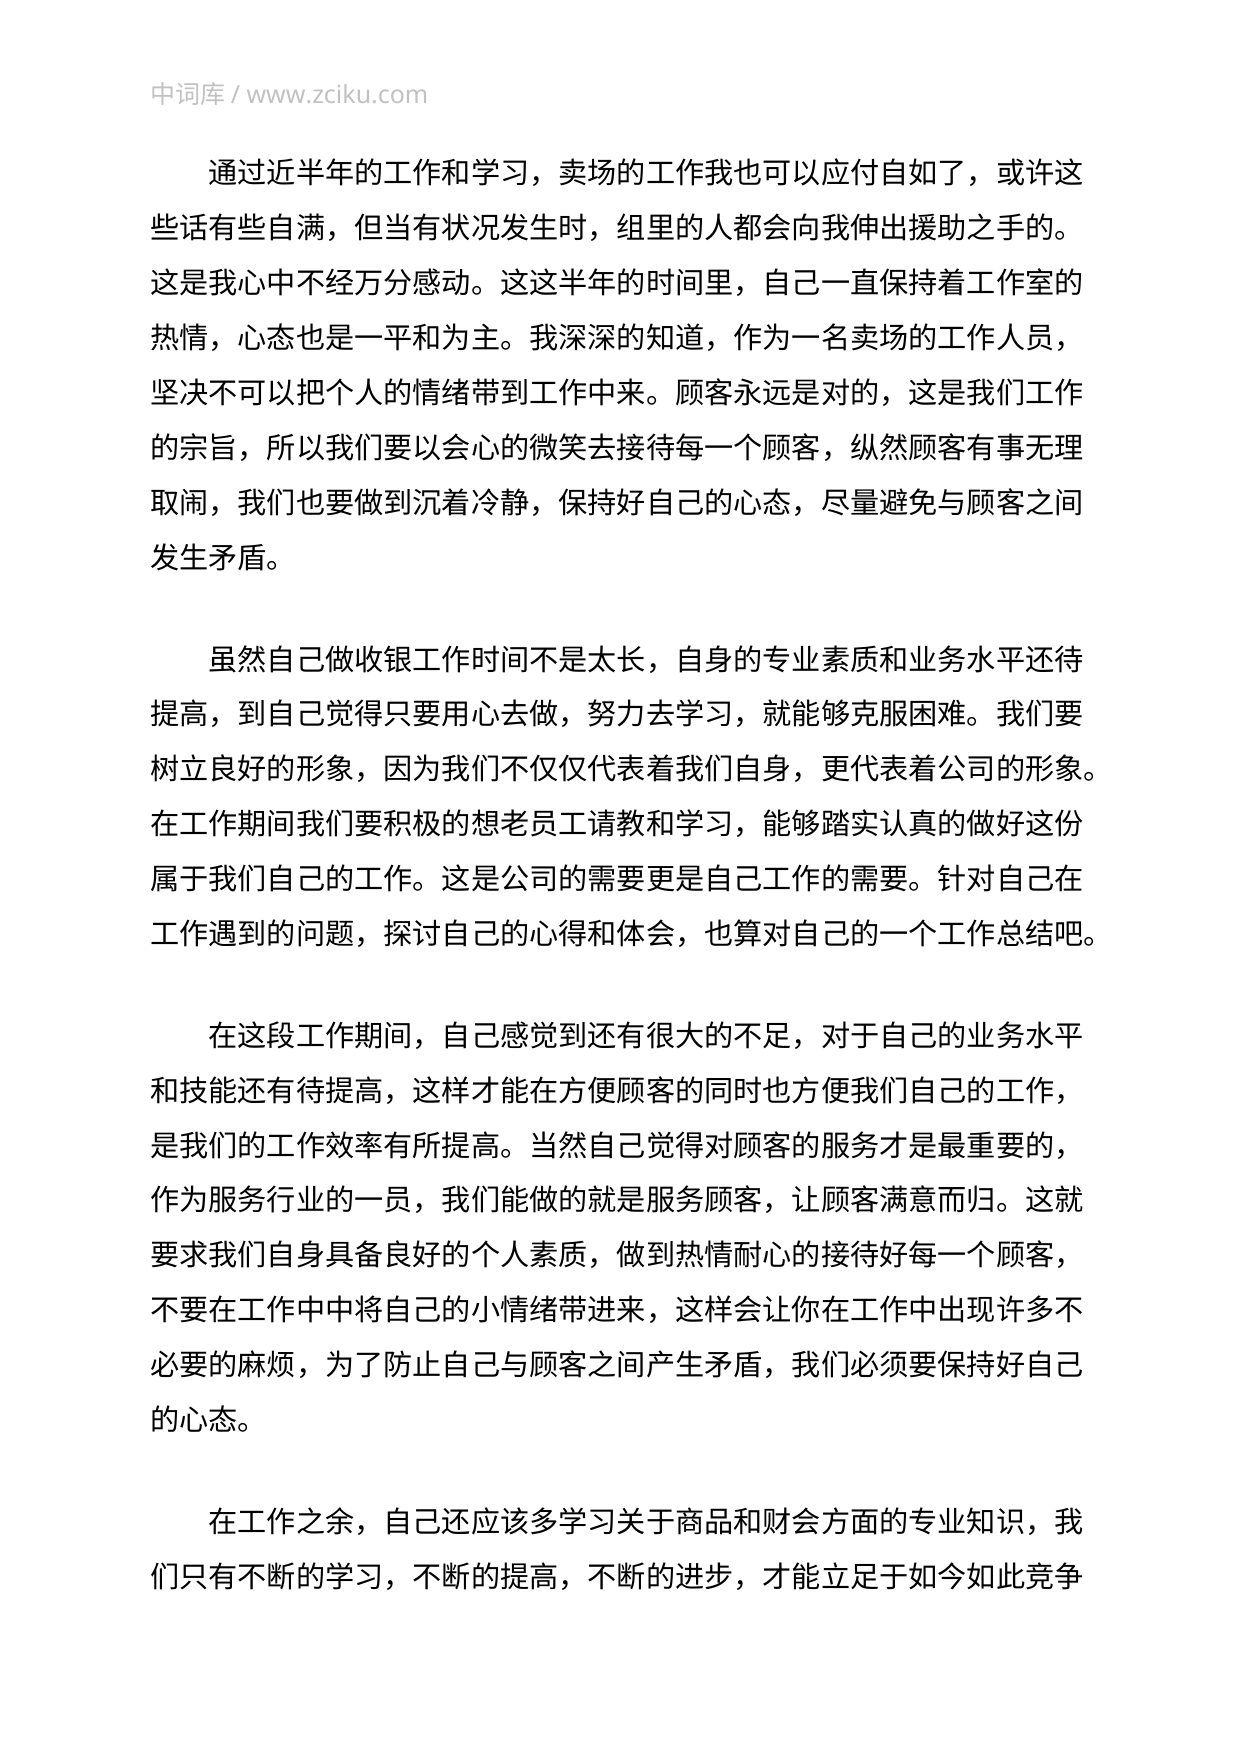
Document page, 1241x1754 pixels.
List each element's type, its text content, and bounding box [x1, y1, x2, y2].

text 通过近半年的工作和学习，卖场的工作我也可以应付自如了，或许这些话有些自满，但当有状况发生时，组里的人都会向我伸出援助之手的。这是我心中不经万分感动。这这半年的时间里，自己一直保持着工作室的热情，心态也是一平和为主。我深深的知道，作为一名卖场的工作人员，坚决不可以把个人的情绪带到工作中来。顾客永远是对的，这是我们工作的宗旨，所以我们要以会心的微笑去接待每一个顾客，纵然顾客有事无理取闹，我们也要做到沉着冷静，保持好自己的心态，尽量避免与顾客之间发生矛盾。 [150, 150, 1090, 577]
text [150, 1498, 1090, 1596]
text 在这段工作期间，自己感觉到还有很大的不足，对于自己的业务水平和技能还有待提高，这样才能在方便顾客的同时也方便我们自己的工作，是我们的工作效率有所提高。当然自己觉得对顾客的服务才是最重要的，作为服务行业的一员，我们能做的就是服务顾客，让顾客满意而归。这就要求我们自身具备良好的个人素质，做到热情耐心的接待好每一个顾客，不要在工作中中将自己的小情绪带进来，这样会让你在工作中出现许多不必要的麻烦，为了防止自己与顾客之间产生矛盾，我们必须要保持好自己的心态。 [150, 1012, 1090, 1439]
text 虽然自己做收银工作时间不是太长，自身的专业素质和业务水平还待提高，到自己觉得只要用心去做，努力去学习，就能够克服困难。我们要树立良好的形象，因为我们不仅仅代表着我们自身，更代表着公司的形象。在工作期间我们要积极的想老员工请教和学习，能够踏实认真的做好这份属于我们自己的工作。这是公司的需要更是自己工作的需要。针对自己在工作遇到的问题，探讨自己的心得和体会，也算对自己的一个工作总结吧。 [150, 636, 1090, 953]
